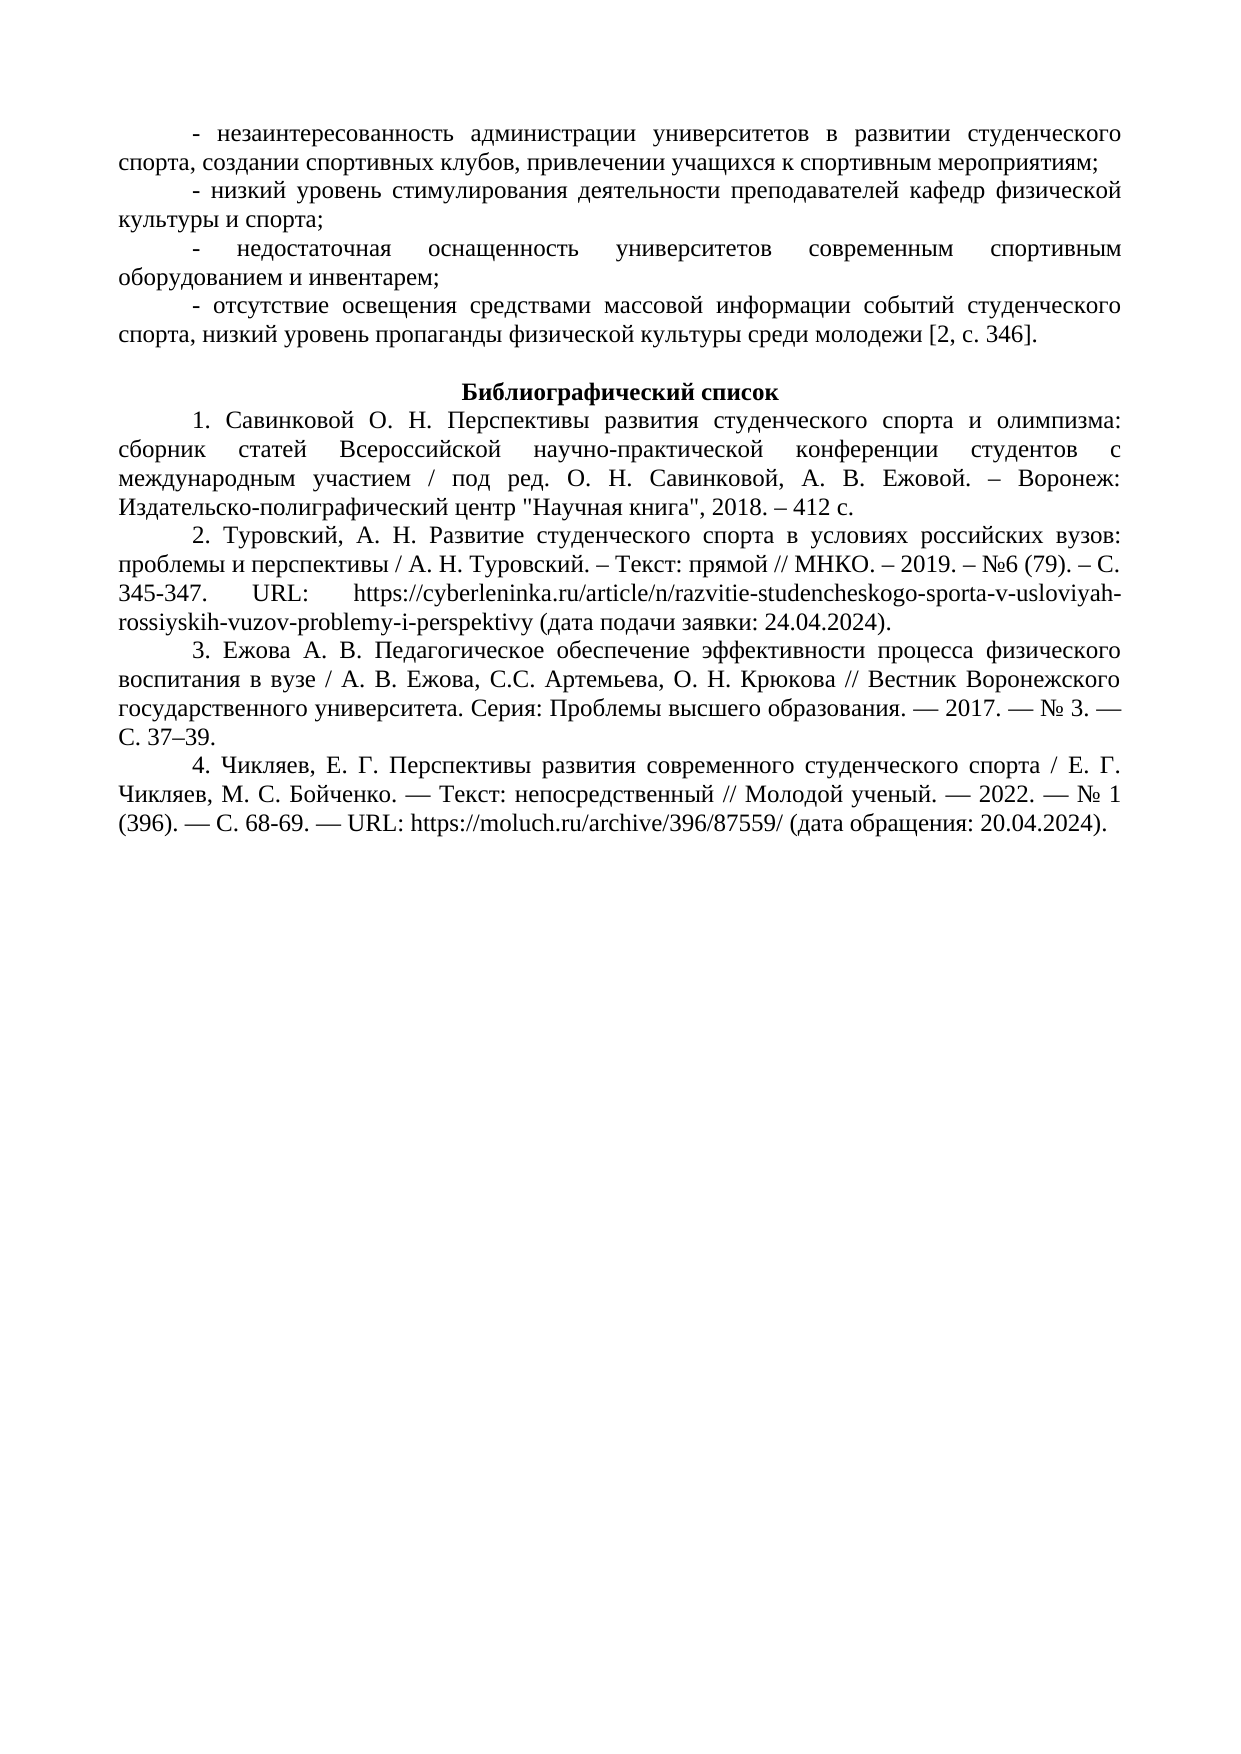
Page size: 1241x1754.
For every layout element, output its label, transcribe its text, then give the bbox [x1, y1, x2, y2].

text 2. Туровский, А. Н. Развитие студенческого спорта в условиях российских вузов: проблемы и перспективы / А. Н. Туровский. – Текст: прямой // МНКО. – 2019. – №6 (79). – С. 345-347. URL: https://cyberleninka.ru/article/n/razvitie-studencheskogo-sporta-v-usloviyah-rossiyskih-vuzov-problemy-i-perspektivy (дата подачи заявки: 24.04.2024). [118, 521, 1122, 636]
text - низкий уровень стимулирования деятельности преподавателей кафедр физической культуры и спорта; [118, 176, 1122, 233]
text 1. Савинковой О. Н. Перспективы развития студенческого спорта и олимпизма: сборник статей Всероссийской научно-практической конференции студентов с международным участием / под ред. О. Н. Савинковой, А. В. Ежовой. – Воронеж: Издательско-полиграфический центр "Научная книга", 2018. – 412 с. [118, 406, 1122, 521]
text - отсутствие освещения средствами массовой информации событий студенческого спорта, низкий уровень пропаганды физической культуры среди молодежи [2, с. 346]. [118, 291, 1122, 348]
text 4. Чикляев, Е. Г. Перспективы развития современного студенческого спорта / Е. Г. Чикляев, М. С. Бойченко. — Текст: непосредственный // Молодой ученый. — 2022. — № 1 (396). — С. 68-69. — URL: https://moluch.ru/archive/396/87559/ (дата обращения: 20.04.2024). [118, 751, 1122, 837]
text Библиографический список [118, 377, 1122, 406]
text - недостаточная оснащенность университетов современным спортивным оборудованием и инвентарем; [118, 233, 1122, 291]
text - незаинтересованность администрации университетов в развитии студенческого спорта, создании спортивных клубов, привлечении учащихся к спортивным мероприятиям; [118, 118, 1122, 176]
text 3. Ежова А. В. Педагогическое обеспечение эффективности процесса физического воспитания в вузе / А. В. Ежова, С.С. Артемьева, О. Н. Крюкова // Вестник Воронежского государственного университета. Серия: Проблемы высшего образования. — 2017. — № 3. — С. 37–39. [118, 636, 1122, 751]
